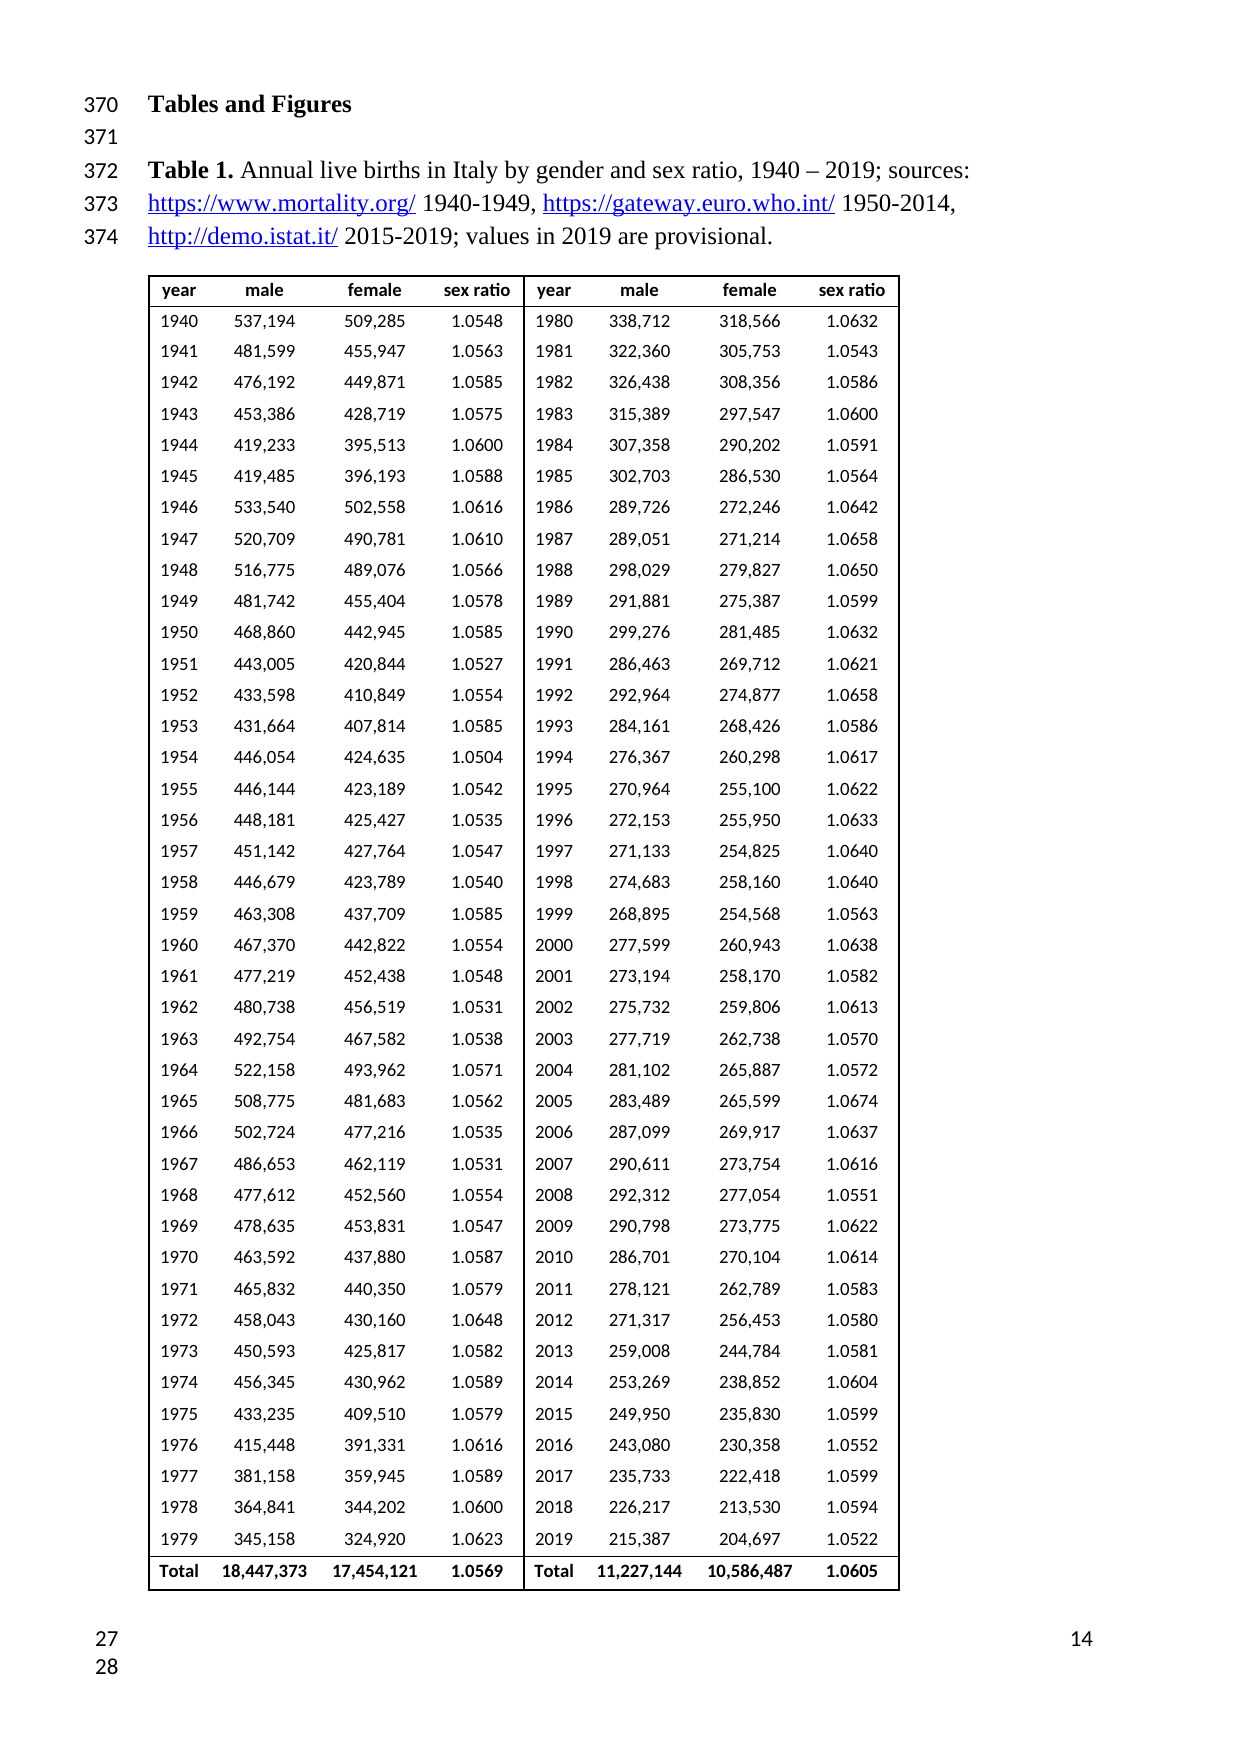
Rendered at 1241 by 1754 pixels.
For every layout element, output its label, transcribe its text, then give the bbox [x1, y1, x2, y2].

table_cell 345,158 [209, 1525, 319, 1556]
table_cell 2005 [525, 1087, 584, 1118]
table_cell Total [150, 1557, 209, 1589]
table_cell 305,753 [695, 337, 805, 368]
table_cell 10,586,487 [695, 1557, 805, 1589]
table_header sex ratio [430, 277, 523, 306]
table_cell 259,806 [695, 993, 805, 1024]
table_cell 1.0594 [805, 1493, 898, 1524]
table_cell 2013 [525, 1337, 584, 1368]
table_cell 290,798 [584, 1212, 694, 1243]
table_cell 1.0616 [430, 1431, 523, 1462]
table_cell 281,485 [695, 618, 805, 649]
table_cell 1.0504 [430, 743, 523, 774]
table_cell 463,592 [209, 1243, 319, 1274]
table_cell 1.0542 [430, 775, 523, 806]
table_cell 1.0605 [805, 1557, 898, 1589]
table_cell 1.0563 [430, 337, 523, 368]
table_cell 307,358 [584, 431, 694, 462]
table_cell 1974 [150, 1368, 209, 1399]
table_cell 424,635 [320, 743, 430, 774]
table_cell 324,920 [320, 1525, 430, 1556]
table_cell 1970 [150, 1243, 209, 1274]
table_cell 478,635 [209, 1212, 319, 1243]
table_cell 17,454,121 [320, 1557, 430, 1589]
table_cell 423,189 [320, 775, 430, 806]
table_cell 508,775 [209, 1087, 319, 1118]
table_cell 396,193 [320, 462, 430, 493]
table_cell 1963 [150, 1025, 209, 1056]
table_cell 1.0527 [430, 650, 523, 681]
table_cell 516,775 [209, 556, 319, 587]
table_cell 238,852 [695, 1368, 805, 1399]
table_cell 456,519 [320, 993, 430, 1024]
table_cell 456,345 [209, 1368, 319, 1399]
table_cell 244,784 [695, 1337, 805, 1368]
table_cell 1948 [150, 556, 209, 587]
table_cell 326,438 [584, 368, 694, 399]
table_cell 1.0640 [805, 868, 898, 899]
table_cell 1962 [150, 993, 209, 1024]
table_cell 215,387 [584, 1525, 694, 1556]
table_cell 1.0552 [805, 1431, 898, 1462]
table_cell 493,962 [320, 1056, 430, 1087]
table_cell 1.0578 [430, 587, 523, 618]
table_cell 1995 [525, 775, 584, 806]
table_cell 509,285 [320, 307, 430, 337]
table_cell 11,227,144 [584, 1557, 694, 1589]
table_cell 1.0617 [805, 743, 898, 774]
table_cell 274,683 [584, 868, 694, 899]
table_cell 1.0570 [805, 1025, 898, 1056]
table_cell 467,370 [209, 931, 319, 962]
table_cell 468,860 [209, 618, 319, 649]
table_cell 1.0600 [805, 400, 898, 431]
table_cell 272,246 [695, 493, 805, 524]
table_cell 275,732 [584, 993, 694, 1024]
table_cell 308,356 [695, 368, 805, 399]
table_cell 1.0554 [430, 931, 523, 962]
table_cell 442,945 [320, 618, 430, 649]
table_cell 265,599 [695, 1087, 805, 1118]
table_cell 1943 [150, 400, 209, 431]
table_cell 1.0562 [430, 1087, 523, 1118]
table_cell 446,679 [209, 868, 319, 899]
table_cell 302,703 [584, 462, 694, 493]
table_cell 286,530 [695, 462, 805, 493]
table_cell 452,438 [320, 962, 430, 993]
table_cell 1.0650 [805, 556, 898, 587]
table_cell 458,043 [209, 1306, 319, 1337]
table_cell 299,276 [584, 618, 694, 649]
table_cell 322,360 [584, 337, 694, 368]
table_cell 1.0531 [430, 993, 523, 1024]
table_cell 1986 [525, 493, 584, 524]
table_cell 1958 [150, 868, 209, 899]
table_cell 1.0569 [430, 1557, 523, 1589]
table_cell 437,709 [320, 900, 430, 931]
table_cell 1.0658 [805, 681, 898, 712]
table_cell 1994 [525, 743, 584, 774]
table_cell 462,119 [320, 1150, 430, 1181]
table_cell 419,485 [209, 462, 319, 493]
table_cell 448,181 [209, 806, 319, 837]
table_cell 430,962 [320, 1368, 430, 1399]
table_cell 298,029 [584, 556, 694, 587]
table_cell 260,298 [695, 743, 805, 774]
table_cell 318,566 [695, 307, 805, 337]
table_cell 2002 [525, 993, 584, 1024]
table_cell 1966 [150, 1118, 209, 1149]
table_cell 277,599 [584, 931, 694, 962]
table_cell 433,598 [209, 681, 319, 712]
table_cell 289,726 [584, 493, 694, 524]
table_cell 1.0610 [430, 525, 523, 556]
table_cell 2007 [525, 1150, 584, 1181]
table_cell 1.0674 [805, 1087, 898, 1118]
table_cell 477,612 [209, 1181, 319, 1212]
table_cell 262,789 [695, 1275, 805, 1306]
table_cell Total [525, 1557, 584, 1589]
table_cell 286,463 [584, 650, 694, 681]
table_cell 283,489 [584, 1087, 694, 1118]
table_cell 1997 [525, 837, 584, 868]
table_cell 243,080 [584, 1431, 694, 1462]
table_cell 1.0648 [430, 1306, 523, 1337]
table_cell 490,781 [320, 525, 430, 556]
text Tables and Figures [148, 89, 1093, 117]
table_cell 271,214 [695, 525, 805, 556]
table_cell 1996 [525, 806, 584, 837]
table_cell 1953 [150, 712, 209, 743]
table_cell 276,367 [584, 743, 694, 774]
table_cell 1.0581 [805, 1337, 898, 1368]
table_cell 476,192 [209, 368, 319, 399]
table_cell 1969 [150, 1212, 209, 1243]
table_cell 1.0575 [430, 400, 523, 431]
table_cell 440,350 [320, 1275, 430, 1306]
text Table 1. Annual live births in Italy by gender and sex ratio, 1940 – 2019; sources: https://www.mortality.org/ 1940-1949, https://gateway.euro.who.int/ 1950-2014, http://demo.istat.it/ 2015-2019; values in 2019 are provisional. [148, 155, 1093, 249]
table_cell 443,005 [209, 650, 319, 681]
table_cell 1.0564 [805, 462, 898, 493]
table_cell 1941 [150, 337, 209, 368]
table_cell 18,447,373 [209, 1557, 319, 1589]
table_cell 1.0632 [805, 307, 898, 337]
table_cell 286,701 [584, 1243, 694, 1274]
table_cell 1.0621 [805, 650, 898, 681]
table_cell 1.0579 [430, 1400, 523, 1431]
table_cell 410,849 [320, 681, 430, 712]
table_cell 260,943 [695, 931, 805, 962]
table_cell 1.0587 [430, 1243, 523, 1274]
table_cell 1.0543 [805, 337, 898, 368]
table_cell 1.0599 [805, 1462, 898, 1493]
table_cell 1.0613 [805, 993, 898, 1024]
table_cell 1.0585 [430, 712, 523, 743]
table_cell 455,947 [320, 337, 430, 368]
table_cell 2019 [525, 1525, 584, 1556]
table_cell 452,560 [320, 1181, 430, 1212]
table_cell 1.0566 [430, 556, 523, 587]
table_cell 453,386 [209, 400, 319, 431]
table_cell 1956 [150, 806, 209, 837]
table_cell 1.0632 [805, 618, 898, 649]
table_cell 338,712 [584, 307, 694, 337]
table_cell 1.0535 [430, 1118, 523, 1149]
table_cell 2004 [525, 1056, 584, 1087]
table_cell 2015 [525, 1400, 584, 1431]
table_cell 1.0582 [430, 1337, 523, 1368]
table_cell 1.0588 [430, 462, 523, 493]
table_cell 1.0642 [805, 493, 898, 524]
table_cell 1.0563 [805, 900, 898, 931]
table_cell 1.0585 [430, 368, 523, 399]
table_cell 222,418 [695, 1462, 805, 1493]
table_cell 1.0572 [805, 1056, 898, 1087]
table_cell 268,895 [584, 900, 694, 931]
table_cell 277,054 [695, 1181, 805, 1212]
table_cell 446,054 [209, 743, 319, 774]
table_cell 281,102 [584, 1056, 694, 1087]
table_cell 425,427 [320, 806, 430, 837]
table_cell 255,950 [695, 806, 805, 837]
table_cell 437,880 [320, 1243, 430, 1274]
table_cell 502,558 [320, 493, 430, 524]
table_cell 1.0586 [805, 368, 898, 399]
table_cell 2011 [525, 1275, 584, 1306]
table_cell 364,841 [209, 1493, 319, 1524]
table_cell 1.0585 [430, 900, 523, 931]
table_cell 1998 [525, 868, 584, 899]
table_cell 1989 [525, 587, 584, 618]
table_cell 2001 [525, 962, 584, 993]
table_cell 1991 [525, 650, 584, 681]
table_cell 1.0614 [805, 1243, 898, 1274]
table_cell 259,008 [584, 1337, 694, 1368]
table_cell 273,754 [695, 1150, 805, 1181]
table_cell 1.0522 [805, 1525, 898, 1556]
table_cell 2000 [525, 931, 584, 962]
table_cell 455,404 [320, 587, 430, 618]
table_cell 465,832 [209, 1275, 319, 1306]
table_cell 1987 [525, 525, 584, 556]
table_cell 480,738 [209, 993, 319, 1024]
table_cell 1980 [525, 307, 584, 337]
table_cell 1.0638 [805, 931, 898, 962]
table_header sex ratio [805, 277, 898, 306]
table_cell 409,510 [320, 1400, 430, 1431]
table_cell 1.0531 [430, 1150, 523, 1181]
table_cell 2017 [525, 1462, 584, 1493]
table_cell 1985 [525, 462, 584, 493]
table_cell 1949 [150, 587, 209, 618]
table_cell 1.0640 [805, 837, 898, 868]
table_cell 270,104 [695, 1243, 805, 1274]
table_cell 1992 [525, 681, 584, 712]
table_cell 477,219 [209, 962, 319, 993]
table_cell 271,133 [584, 837, 694, 868]
table_cell 1.0551 [805, 1181, 898, 1212]
table_cell 1961 [150, 962, 209, 993]
table_cell 1.0554 [430, 1181, 523, 1212]
table_cell 407,814 [320, 712, 430, 743]
table_cell 1945 [150, 462, 209, 493]
table_cell 249,950 [584, 1400, 694, 1431]
table_cell 1984 [525, 431, 584, 462]
table_cell 269,712 [695, 650, 805, 681]
table_cell 2009 [525, 1212, 584, 1243]
table_cell 428,719 [320, 400, 430, 431]
table_cell 1977 [150, 1462, 209, 1493]
table_cell 1.0599 [805, 587, 898, 618]
table_cell 1955 [150, 775, 209, 806]
table_cell 1976 [150, 1431, 209, 1462]
table_cell 1940 [150, 307, 209, 337]
table_header male [209, 277, 319, 306]
table_cell 489,076 [320, 556, 430, 587]
table_cell 446,144 [209, 775, 319, 806]
table_cell 256,453 [695, 1306, 805, 1337]
table_cell 431,664 [209, 712, 319, 743]
table_header female [695, 277, 805, 306]
table_cell 1.0589 [430, 1368, 523, 1399]
table_cell 533,540 [209, 493, 319, 524]
table_cell 1.0548 [430, 962, 523, 993]
table_cell 1.0637 [805, 1118, 898, 1149]
table_cell 1.0604 [805, 1368, 898, 1399]
table_cell 1.0591 [805, 431, 898, 462]
table_cell 1952 [150, 681, 209, 712]
table_cell 1988 [525, 556, 584, 587]
table_cell 1964 [150, 1056, 209, 1087]
table_cell 425,817 [320, 1337, 430, 1368]
table_cell 1993 [525, 712, 584, 743]
table_cell 1.0585 [430, 618, 523, 649]
table_cell 226,217 [584, 1493, 694, 1524]
table_cell 1.0586 [805, 712, 898, 743]
table_cell 253,269 [584, 1368, 694, 1399]
table_cell 235,733 [584, 1462, 694, 1493]
table_cell 268,426 [695, 712, 805, 743]
table_cell 292,964 [584, 681, 694, 712]
table_cell 537,194 [209, 307, 319, 337]
table_cell 315,389 [584, 400, 694, 431]
table_cell 430,160 [320, 1306, 430, 1337]
table_cell 287,099 [584, 1118, 694, 1149]
table_cell 344,202 [320, 1493, 430, 1524]
table_cell 481,742 [209, 587, 319, 618]
table_cell 1.0579 [430, 1275, 523, 1306]
table_cell 1.0540 [430, 868, 523, 899]
table_cell 486,653 [209, 1150, 319, 1181]
table_cell 423,789 [320, 868, 430, 899]
table_cell 278,121 [584, 1275, 694, 1306]
table_cell 290,202 [695, 431, 805, 462]
table_cell 290,611 [584, 1150, 694, 1181]
table_cell 289,051 [584, 525, 694, 556]
table_cell 520,709 [209, 525, 319, 556]
table_cell 2018 [525, 1493, 584, 1524]
table_cell 258,160 [695, 868, 805, 899]
table_cell 1.0535 [430, 806, 523, 837]
table_cell 2003 [525, 1025, 584, 1056]
table_cell 275,387 [695, 587, 805, 618]
table_cell 2008 [525, 1181, 584, 1212]
table_header male [584, 277, 694, 306]
table_cell 297,547 [695, 400, 805, 431]
table_cell 1968 [150, 1181, 209, 1212]
table_cell 273,775 [695, 1212, 805, 1243]
table_cell 1.0616 [430, 493, 523, 524]
table_cell 1.0600 [430, 1493, 523, 1524]
table_cell 1.0547 [430, 837, 523, 868]
table_cell 2014 [525, 1368, 584, 1399]
table_cell 1.0548 [430, 307, 523, 337]
table_cell 391,331 [320, 1431, 430, 1462]
table_cell 2006 [525, 1118, 584, 1149]
table_cell 2012 [525, 1306, 584, 1337]
table_cell 230,358 [695, 1431, 805, 1462]
table_cell 1.0580 [805, 1306, 898, 1337]
table_cell 463,308 [209, 900, 319, 931]
table_cell 270,964 [584, 775, 694, 806]
table_cell 1959 [150, 900, 209, 931]
table_cell 255,100 [695, 775, 805, 806]
table_cell 481,599 [209, 337, 319, 368]
table_cell 1944 [150, 431, 209, 462]
table_cell 492,754 [209, 1025, 319, 1056]
table_cell 1960 [150, 931, 209, 962]
table_cell 1971 [150, 1275, 209, 1306]
table_cell 279,827 [695, 556, 805, 587]
table_cell 1951 [150, 650, 209, 681]
table_cell 502,724 [209, 1118, 319, 1149]
table_cell 1999 [525, 900, 584, 931]
table_cell 453,831 [320, 1212, 430, 1243]
table_cell 1950 [150, 618, 209, 649]
table_cell 1.0600 [430, 431, 523, 462]
table_cell 450,593 [209, 1337, 319, 1368]
table_cell 1954 [150, 743, 209, 774]
table_cell 291,881 [584, 587, 694, 618]
table_cell 1967 [150, 1150, 209, 1181]
table_cell 415,448 [209, 1431, 319, 1462]
table_header female [320, 277, 430, 306]
table_cell 1.0633 [805, 806, 898, 837]
table_cell 1982 [525, 368, 584, 399]
table_cell 1.0582 [805, 962, 898, 993]
table_cell 204,697 [695, 1525, 805, 1556]
table_cell 1983 [525, 400, 584, 431]
table_cell 284,161 [584, 712, 694, 743]
table_cell 1947 [150, 525, 209, 556]
table_cell 213,530 [695, 1493, 805, 1524]
table_cell 1.0538 [430, 1025, 523, 1056]
table_cell 1975 [150, 1400, 209, 1431]
table_cell 1957 [150, 837, 209, 868]
table_cell 427,764 [320, 837, 430, 868]
table_cell 1973 [150, 1337, 209, 1368]
table_cell 265,887 [695, 1056, 805, 1087]
table_header year [525, 277, 584, 306]
table_cell 1.0599 [805, 1400, 898, 1431]
table_cell 522,158 [209, 1056, 319, 1087]
table_cell 273,194 [584, 962, 694, 993]
table_cell 359,945 [320, 1462, 430, 1493]
table_cell 451,142 [209, 837, 319, 868]
table_cell 292,312 [584, 1181, 694, 1212]
table_cell 433,235 [209, 1400, 319, 1431]
table_cell 1972 [150, 1306, 209, 1337]
table_cell 1981 [525, 337, 584, 368]
table_cell 395,513 [320, 431, 430, 462]
table_cell 419,233 [209, 431, 319, 462]
table_cell 420,844 [320, 650, 430, 681]
table_cell 262,738 [695, 1025, 805, 1056]
table_cell 477,216 [320, 1118, 430, 1149]
table_cell 1946 [150, 493, 209, 524]
table_cell 271,317 [584, 1306, 694, 1337]
table_cell 274,877 [695, 681, 805, 712]
table_cell 235,830 [695, 1400, 805, 1431]
table_cell 449,871 [320, 368, 430, 399]
table_cell 1.0658 [805, 525, 898, 556]
table_cell 1.0554 [430, 681, 523, 712]
table_cell 1.0622 [805, 775, 898, 806]
table_cell 442,822 [320, 931, 430, 962]
table_cell 467,582 [320, 1025, 430, 1056]
table_cell 269,917 [695, 1118, 805, 1149]
table_cell 254,825 [695, 837, 805, 868]
table_cell 2010 [525, 1243, 584, 1274]
table_cell 1.0623 [430, 1525, 523, 1556]
table_cell 1.0589 [430, 1462, 523, 1493]
table_cell 272,153 [584, 806, 694, 837]
table_cell 1.0571 [430, 1056, 523, 1087]
table_cell 1.0583 [805, 1275, 898, 1306]
table_cell 254,568 [695, 900, 805, 931]
table_cell 481,683 [320, 1087, 430, 1118]
table_cell 1990 [525, 618, 584, 649]
table_cell 1942 [150, 368, 209, 399]
table_cell 1.0622 [805, 1212, 898, 1243]
table_cell 1978 [150, 1493, 209, 1524]
table_cell 2016 [525, 1431, 584, 1462]
table_cell 1.0547 [430, 1212, 523, 1243]
table_cell 258,170 [695, 962, 805, 993]
table_cell 1.0616 [805, 1150, 898, 1181]
table_cell 381,158 [209, 1462, 319, 1493]
table_cell 277,719 [584, 1025, 694, 1056]
table_cell 1979 [150, 1525, 209, 1556]
table_cell 1965 [150, 1087, 209, 1118]
table_header year [150, 277, 209, 306]
